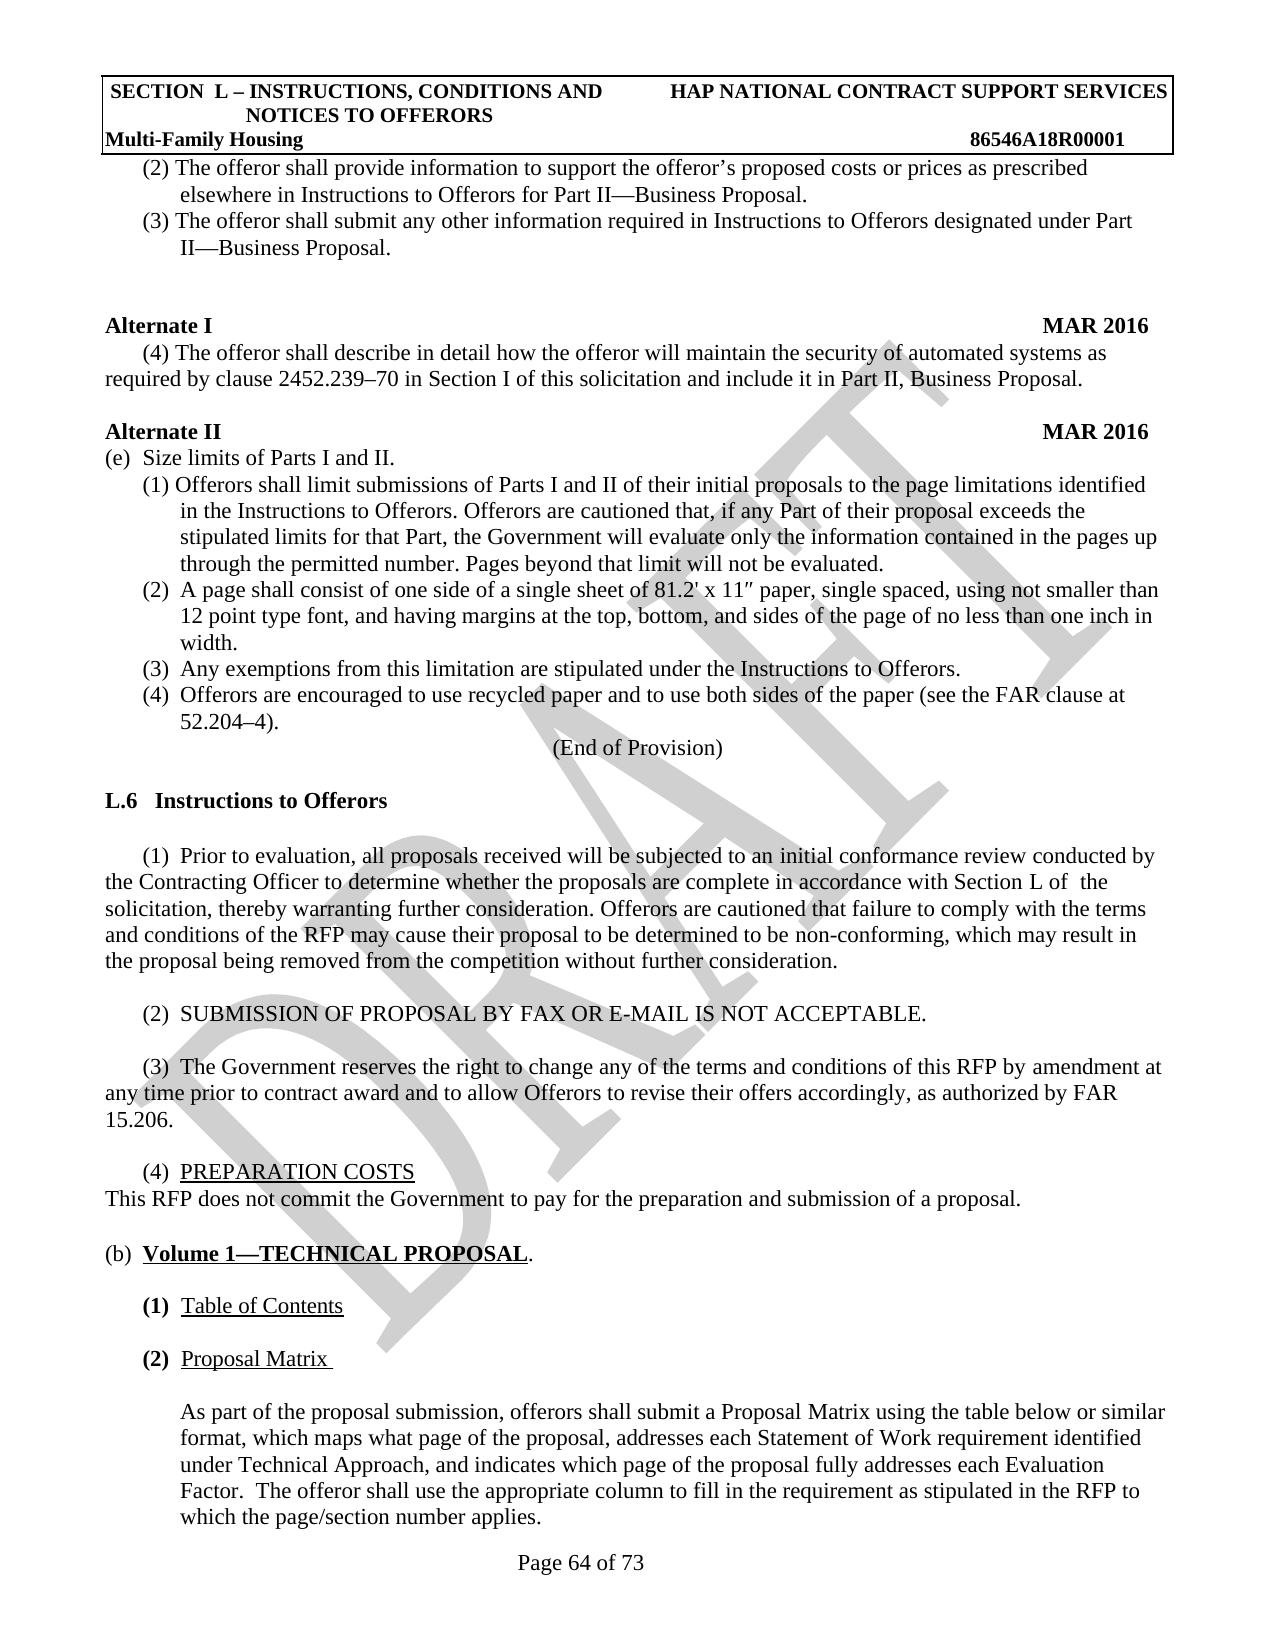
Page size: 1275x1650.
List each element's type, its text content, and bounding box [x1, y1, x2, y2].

text Alternate I MAR 2016 [105, 313, 1170, 339]
text (3) Any exemptions from this limitation are stipulated under the Instructions to Offerors. [105, 655, 1170, 682]
text (1) Table of Contents [105, 1292, 1170, 1319]
text (b) Volume 1—TECHNICAL PROPOSAL. [105, 1240, 1170, 1266]
text (2) A page shall consist of one side of a single sheet of 81.2' x 11″ paper, single spaced, using not smaller than 12 point type font, and having margins at the top, bottom, and sides of the page of no less than one inch in width. [105, 576, 1170, 655]
text (End of Provision) [105, 734, 1170, 761]
text (2) Proposal Matrix [105, 1345, 1170, 1372]
text (1) Prior to evaluation, all proposals received will be subjected to an initial conformance review conducted by the Contracting Officer to determine whether the proposals are complete in accordance with Section L of the solicitation, thereby warranting further consideration. Offerors are cautioned that failure to comply with the terms and conditions of the RFP may cause their proposal to be determined to be non-conforming, which may result in the proposal being removed from the competition without further consideration. [105, 842, 1170, 974]
text (4) The offeror shall describe in detail how the offeror will maintain the security of automated systems as required by clause 2452.239–70 in Section I of this solicitation and include it in Part II, Business Proposal. [105, 339, 1170, 392]
text (2) The offeror shall provide information to support the offeror’s proposed costs or prices as prescribed elsewhere in Instructions to Offerors for Part II—Business Proposal. [105, 155, 1170, 207]
text (1) Offerors shall limit submissions of Parts I and II of their initial proposals to the page limitations identified in the Instructions to Offerors. Offerors are cautioned that, if any Part of their proposal exceeds the stipulated limits for that Part, the Government will evaluate only the information contained in the pages up through the permitted number. Pages beyond that limit will not be evaluated. [105, 471, 1170, 576]
text (4) Offerors are encouraged to use recycled paper and to use both sides of the paper (see the FAR clause at 52.204–4). [105, 682, 1170, 734]
text (4) PREPARATION COSTS This RFP does not commit the Government to pay for the preparation and submission of a proposal. [67, 1158, 1170, 1211]
text Alternate II MAR 2016 [105, 418, 1170, 444]
text (e) Size limits of Parts I and II. [105, 444, 1170, 471]
text (3) The offeror shall submit any other information required in Instructions to Offerors designated under Part II—Business Proposal. [105, 207, 1170, 260]
text L.6 Instructions to Offerors [105, 787, 1170, 813]
text (3) The Government reserves the right to change any of the terms and conditions of this RFP by amendment at any time prior to contract award and to allow Offerors to revise their offers accordingly, as authorized by FAR 15.206. [105, 1053, 1170, 1132]
text As part of the proposal submission, offerors shall submit a Proposal Matrix using the table below or similar format, which maps what page of the proposal, addresses each Statement of Work requirement identified under Technical Approach, and indicates which page of the proposal fully addresses each Evaluation Factor. The offeror shall use the appropriate column to fill in the requirement as stipulated in the RFP to which the page/section number applies. [180, 1398, 1170, 1530]
text (2) SUBMISSION OF PROPOSAL BY FAX OR E-MAIL IS NOT ACCEPTABLE. [105, 1000, 1170, 1027]
